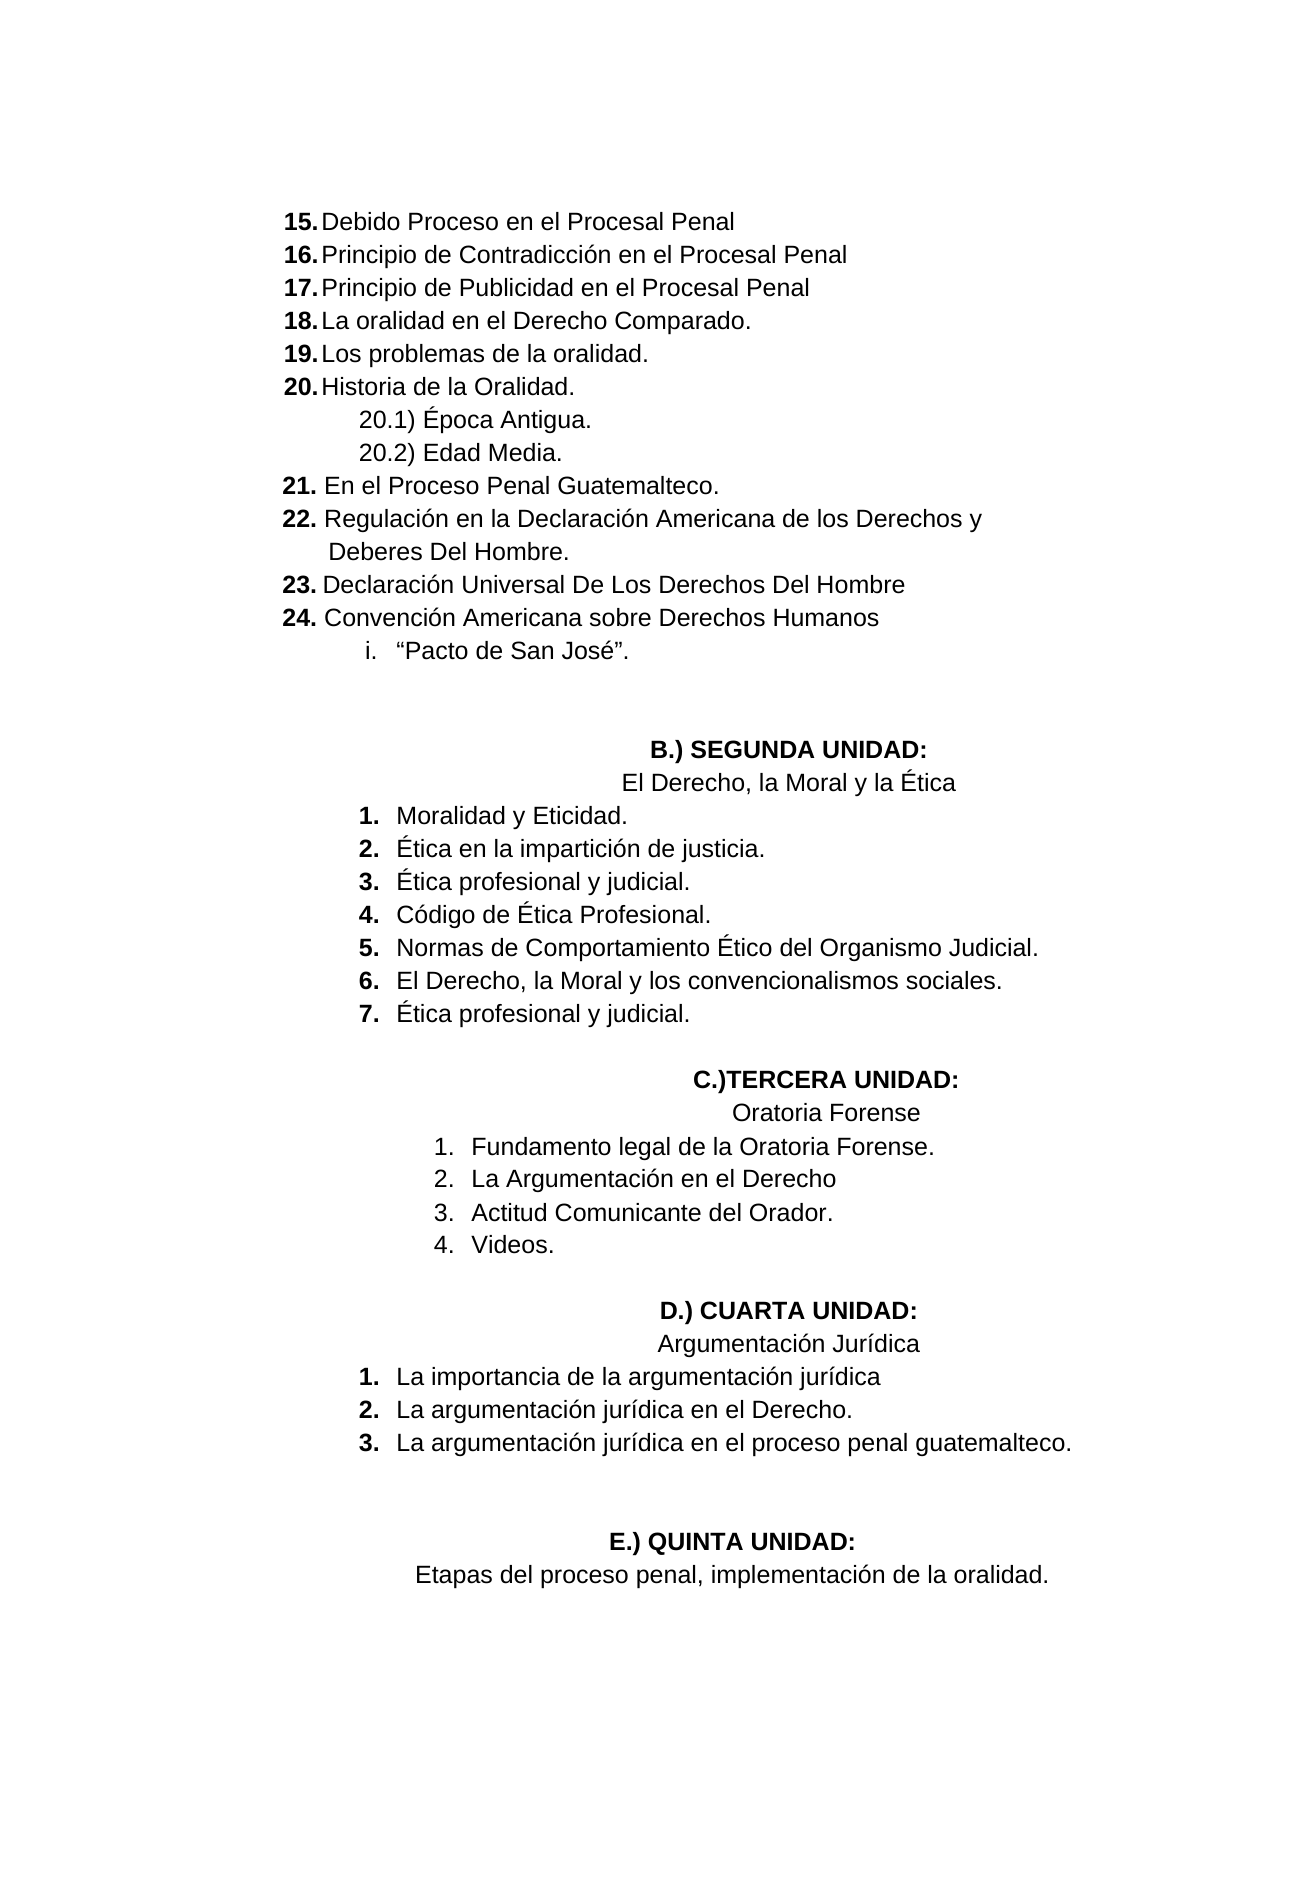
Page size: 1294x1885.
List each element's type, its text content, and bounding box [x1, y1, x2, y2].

list Videos. [434, 1231, 1181, 1259]
list 20.1) Época Antigua. [359, 405, 1181, 434]
list Código de Ética Profesional. [359, 900, 1181, 929]
list Argumentación Jurídica [396, 1329, 1181, 1357]
list La argumentación jurídica en el proceso penal guatemalteco. [359, 1428, 1181, 1457]
list Actitud Comunicante del Orador. [434, 1197, 1181, 1226]
list Historia de la Oralidad. [284, 372, 1181, 401]
list Principio de Contradicción en el Procesal Penal [284, 240, 1181, 268]
list Fundamento legal de la Oratoria Forense. [434, 1131, 1181, 1160]
list Los problemas de la oralidad. [284, 339, 1181, 368]
list La argumentación jurídica en el Derecho. [359, 1395, 1181, 1423]
list El Derecho, la Moral y la Ética [396, 768, 1181, 797]
text E.) QUINTA UNIDAD: [284, 1527, 1181, 1556]
list Principio de Publicidad en el Procesal Penal [284, 273, 1181, 302]
text 24. Convención Americana sobre Derechos Humanos [171, 603, 1181, 632]
list Oratoria Forense [471, 1098, 1181, 1127]
list Moralidad y Eticidad. [359, 801, 1181, 830]
list Normas de Comportamiento Ético del Organismo Judicial. [359, 933, 1181, 962]
list “Pacto de San José”. [377, 636, 1181, 665]
list La Argumentación en el Derecho [434, 1164, 1181, 1193]
list Ética en la impartición de justicia. [359, 834, 1181, 863]
list La importancia de la argumentación jurídica [359, 1362, 1181, 1391]
list Ética profesional y judicial. [359, 867, 1181, 896]
text 23. Declaración Universal De Los Derechos Del Hombre [171, 570, 1181, 599]
list La oralidad en el Derecho Comparado. [284, 306, 1181, 334]
list C.)TERCERA UNIDAD: [471, 1065, 1181, 1094]
text Deberes Del Hombre. [246, 537, 1181, 566]
list Debido Proceso en el Procesal Penal [284, 207, 1181, 236]
text Etapas del proceso penal, implementación de la oralidad. [284, 1560, 1181, 1589]
text 22. Regulación en la Declaración Americana de los Derechos y [171, 504, 1181, 533]
list D.) CUARTA UNIDAD: [396, 1296, 1181, 1324]
text 21. En el Proceso Penal Guatemalteco. [171, 471, 1181, 500]
list 20.2) Edad Media. [359, 438, 1181, 467]
list Ética profesional y judicial. [359, 999, 1181, 1028]
list El Derecho, la Moral y los convencionalismos sociales. [359, 966, 1181, 995]
list B.) SEGUNDA UNIDAD: [396, 735, 1181, 764]
